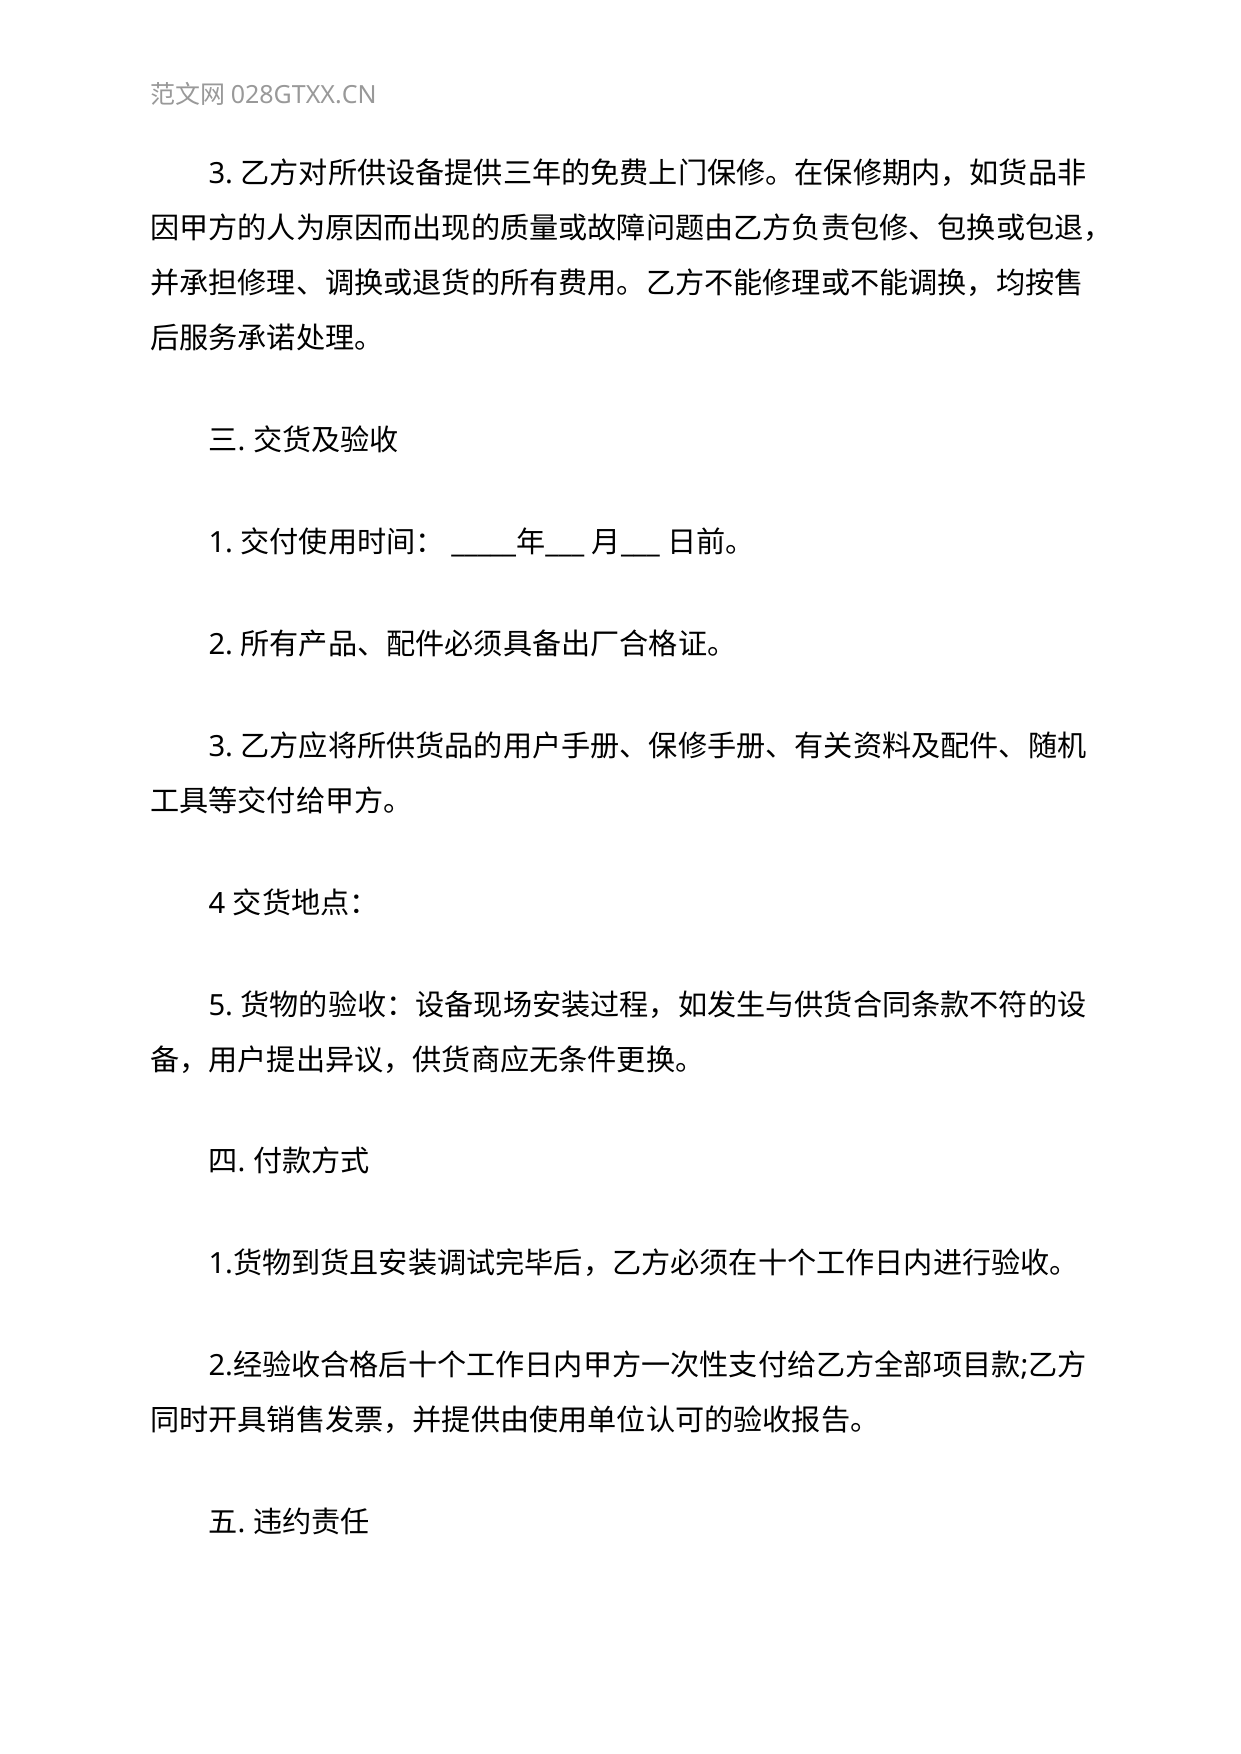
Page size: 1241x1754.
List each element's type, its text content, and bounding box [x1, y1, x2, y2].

text 2. 所有产品、配件必须具备出厂合格证。 [150, 621, 1090, 663]
text 1.货物到货且安装调试完毕后，乙方必须在十个工作日内进行验收。 [150, 1240, 1090, 1282]
text 5. 货物的验收：设备现场安装过程，如发生与供货合同条款不符的设备，用户提出异议，供货商应无条件更换。 [150, 981, 1090, 1078]
text 四. 付款方式 [150, 1138, 1090, 1180]
text 3. 乙方对所供设备提供三年的免费上门保修。在保修期内，如货品非因甲方的人为原因而出现的质量或故障问题由乙方负责包修、包换或包退，并承担修理、调换或退货的所有费用。乙方不能修理或不能调换，均按售后服务承诺处理。 [150, 150, 1090, 357]
text 三. 交货及验收 [150, 417, 1090, 459]
text 3. 乙方应将所供货品的用户手册、保修手册、有关资料及配件、随机工具等交付给甲方。 [150, 722, 1090, 820]
text 2.经验收合格后十个工作日内甲方一次性支付给乙方全部项目款;乙方同时开具销售发票，并提供由使用单位认可的验收报告。 [150, 1342, 1090, 1439]
text 4 交货地点： [150, 879, 1090, 922]
text 1. 交付使用时间： _____年___ 月___ 日前。 [150, 518, 1090, 561]
text 五. 违约责任 [150, 1499, 1090, 1541]
